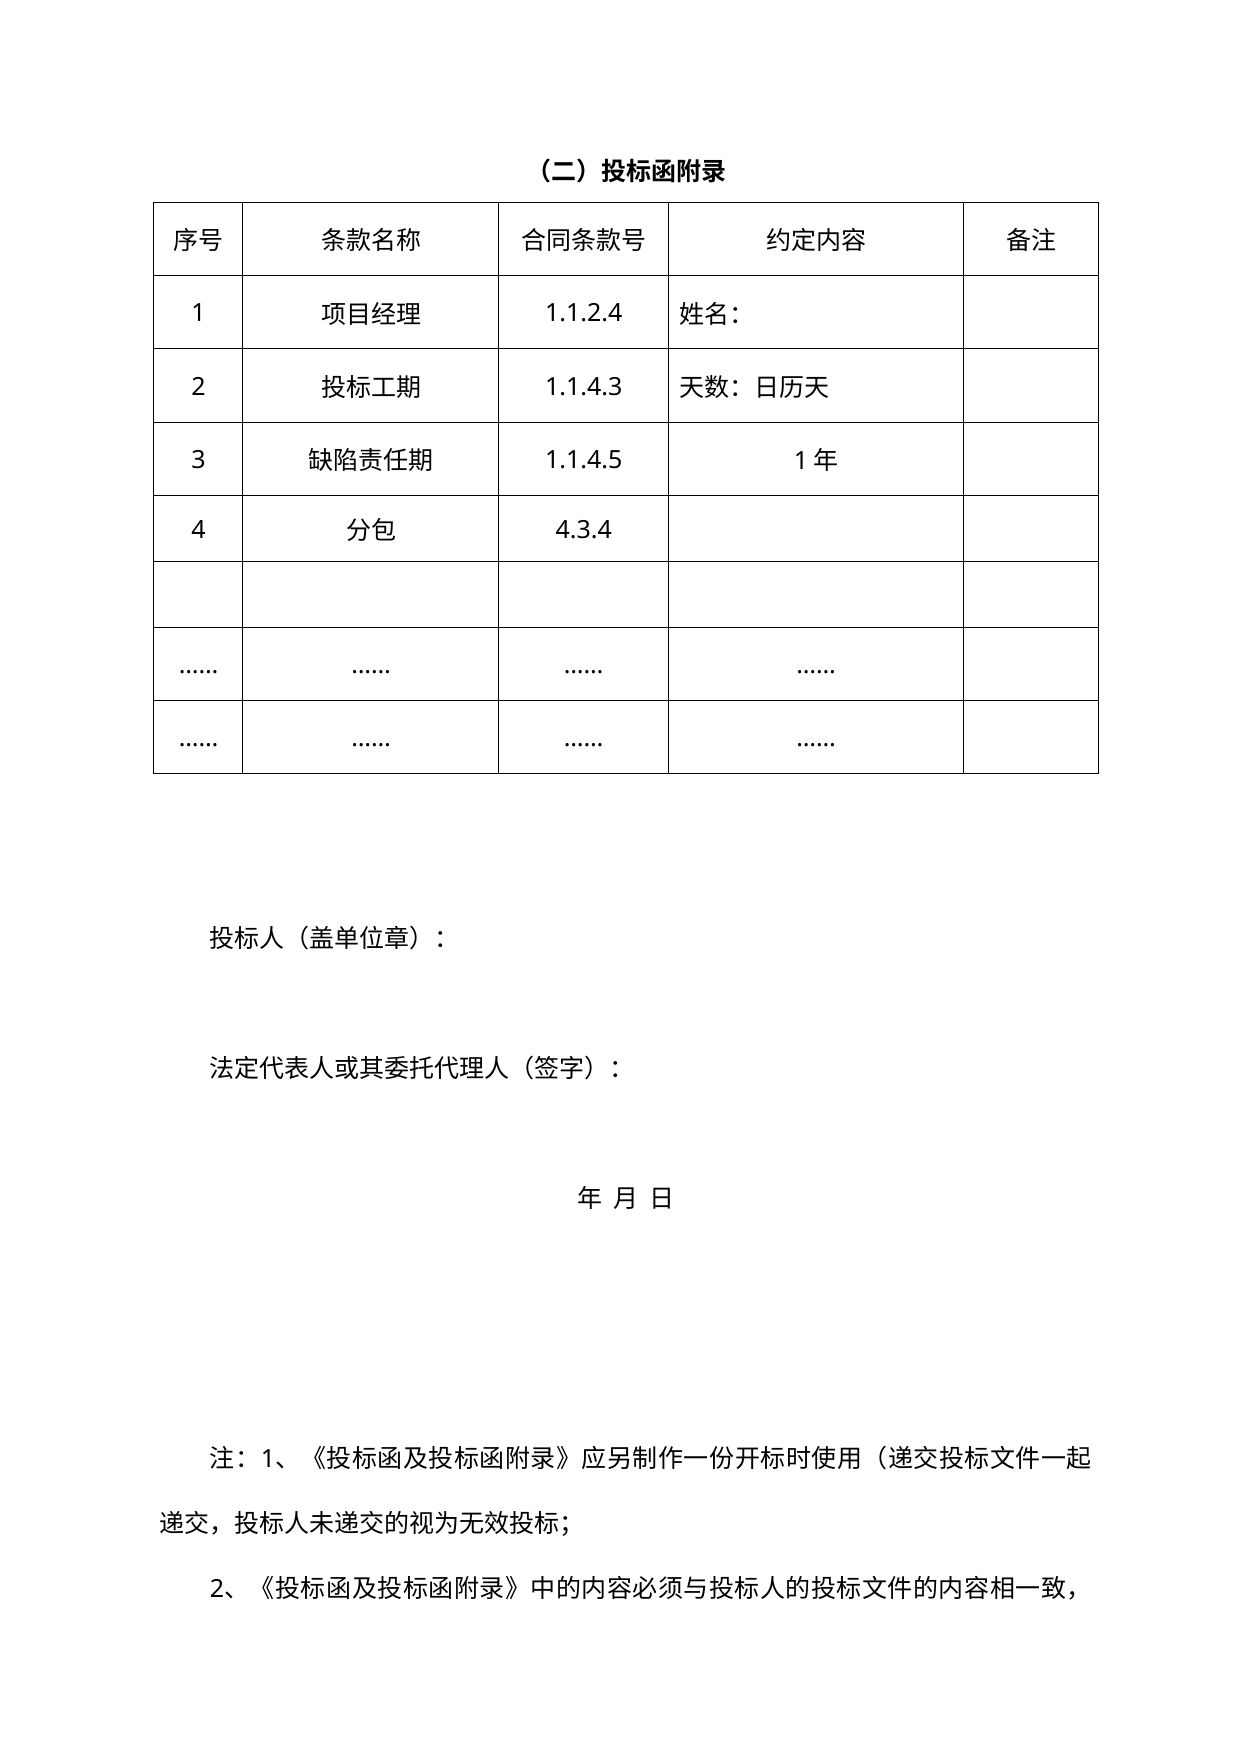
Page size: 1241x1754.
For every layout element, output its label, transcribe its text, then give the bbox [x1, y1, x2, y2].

table_cell …… [243, 628, 498, 700]
table_cell 缺陷责任期 [243, 423, 498, 495]
table_header 条款名称 [243, 203, 498, 275]
table_cell 1 [154, 276, 242, 348]
table_cell 1.1.2.4 [499, 276, 668, 348]
table_cell 1.1.4.3 [499, 349, 668, 422]
table_cell 1年 [669, 423, 963, 495]
table_cell 项目经理 [243, 276, 498, 348]
table_cell 4 [154, 496, 242, 561]
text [159, 1554, 1093, 1619]
table_cell [499, 562, 668, 627]
table_cell [964, 423, 1098, 495]
table_cell [964, 628, 1098, 700]
table_cell [964, 496, 1098, 561]
subtitle （二）投标函附录 [159, 137, 1093, 202]
table_cell …… [669, 628, 963, 700]
table_cell 分包 [243, 496, 498, 561]
table_cell 天数：日历天 [669, 349, 963, 422]
table_cell …… [154, 701, 242, 773]
table_cell …… [154, 628, 242, 700]
table_cell [669, 496, 963, 561]
table_header 约定内容 [669, 203, 963, 275]
table_cell [154, 562, 242, 627]
table_cell [964, 349, 1098, 422]
table_cell …… [669, 701, 963, 773]
table_cell [964, 562, 1098, 627]
text 投标人（盖单位章）： [159, 904, 1093, 969]
table_cell [964, 276, 1098, 348]
table_cell 2 [154, 349, 242, 422]
table_cell …… [499, 628, 668, 700]
text 注：1、《投标函及投标函附录》应另制作一份开标时使用（递交投标文件一起递交，投标人未递交的视为无效投标； [159, 1424, 1093, 1554]
table_cell [243, 562, 498, 627]
text 年 月 日 [159, 1164, 1093, 1229]
table_cell 投标工期 [243, 349, 498, 422]
table_cell [964, 701, 1098, 773]
table_cell …… [499, 701, 668, 773]
table_header 合同条款号 [499, 203, 668, 275]
table_cell 3 [154, 423, 242, 495]
table_cell 姓名： [669, 276, 963, 348]
table_cell [669, 562, 963, 627]
table_cell …… [243, 701, 498, 773]
table_header 序号 [154, 203, 242, 275]
table_header 备注 [964, 203, 1098, 275]
table_cell 1.1.4.5 [499, 423, 668, 495]
text 法定代表人或其委托代理人（签字）： [159, 1034, 1093, 1099]
table_cell 4.3.4 [499, 496, 668, 561]
